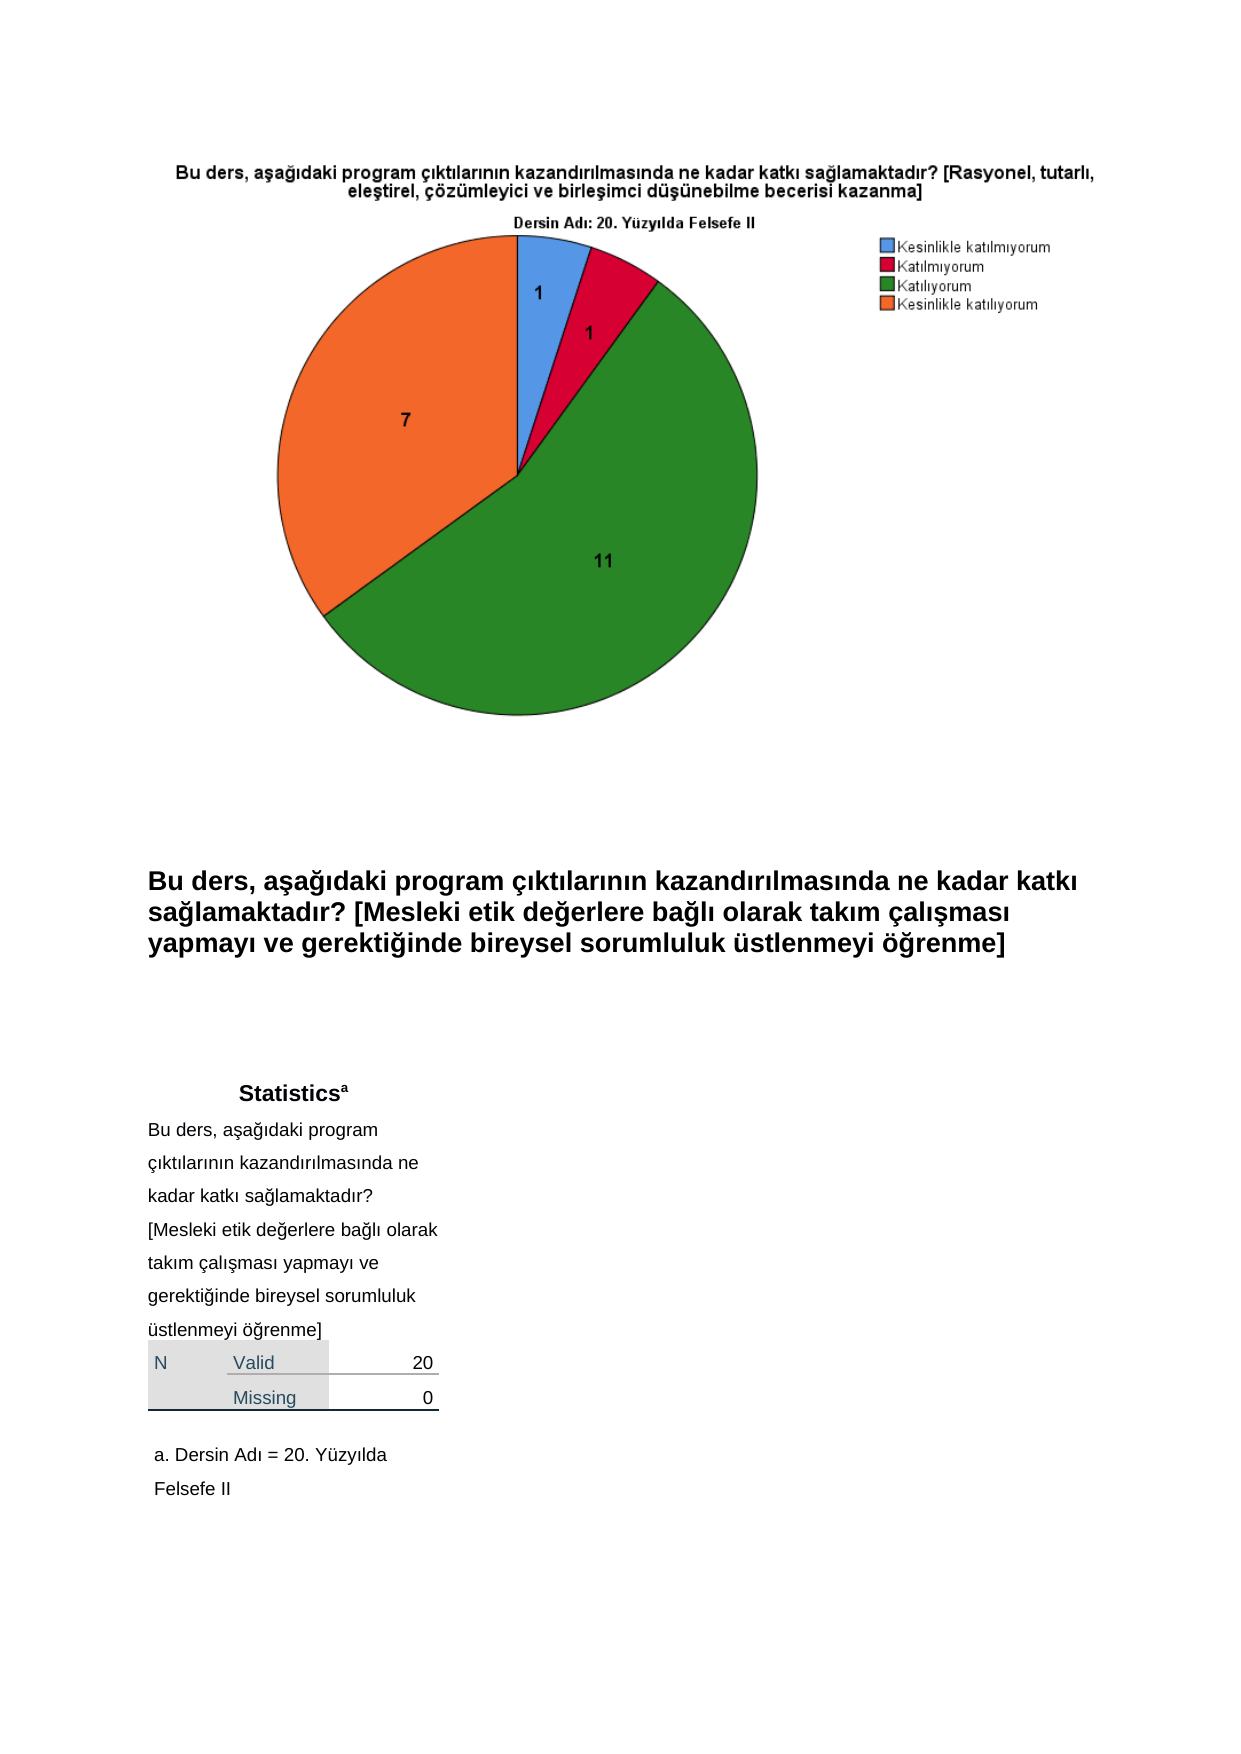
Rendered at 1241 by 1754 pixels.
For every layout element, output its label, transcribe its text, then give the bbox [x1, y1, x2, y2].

picture [147, 147, 1123, 722]
table_cell 0 [329, 1375, 439, 1409]
table_header a. Dersin Adı = 20. Yüzyılda Felsefe II [148, 1432, 439, 1499]
table_cell N [148, 1340, 227, 1409]
table_cell Missing [227, 1375, 329, 1409]
table_cell 20 [329, 1340, 439, 1373]
table_cell Bu ders, aşağıdaki program çıktılarının kazandırılmasında ne kadar katkı sağlamaktadır? [Mesleki etik değerlere bağlı olarak takım çalışması yapmayı ve gerektiğinde bireysel sorumluluk üstlenmeyi öğrenme] [148, 1107, 439, 1340]
text Bu ders, aşağıdaki program çıktılarının kazandırılmasında ne kadar katkı sağlamaktadır? [Mesleki etik değerlere bağlı olarak takım çalışması yapmayı ve gerektiğinde bireysel sorumluluk üstlenmeyi öğrenme] [148, 865, 1093, 959]
table_cell Valid [227, 1340, 329, 1373]
table_header Statisticsa [148, 1073, 439, 1107]
